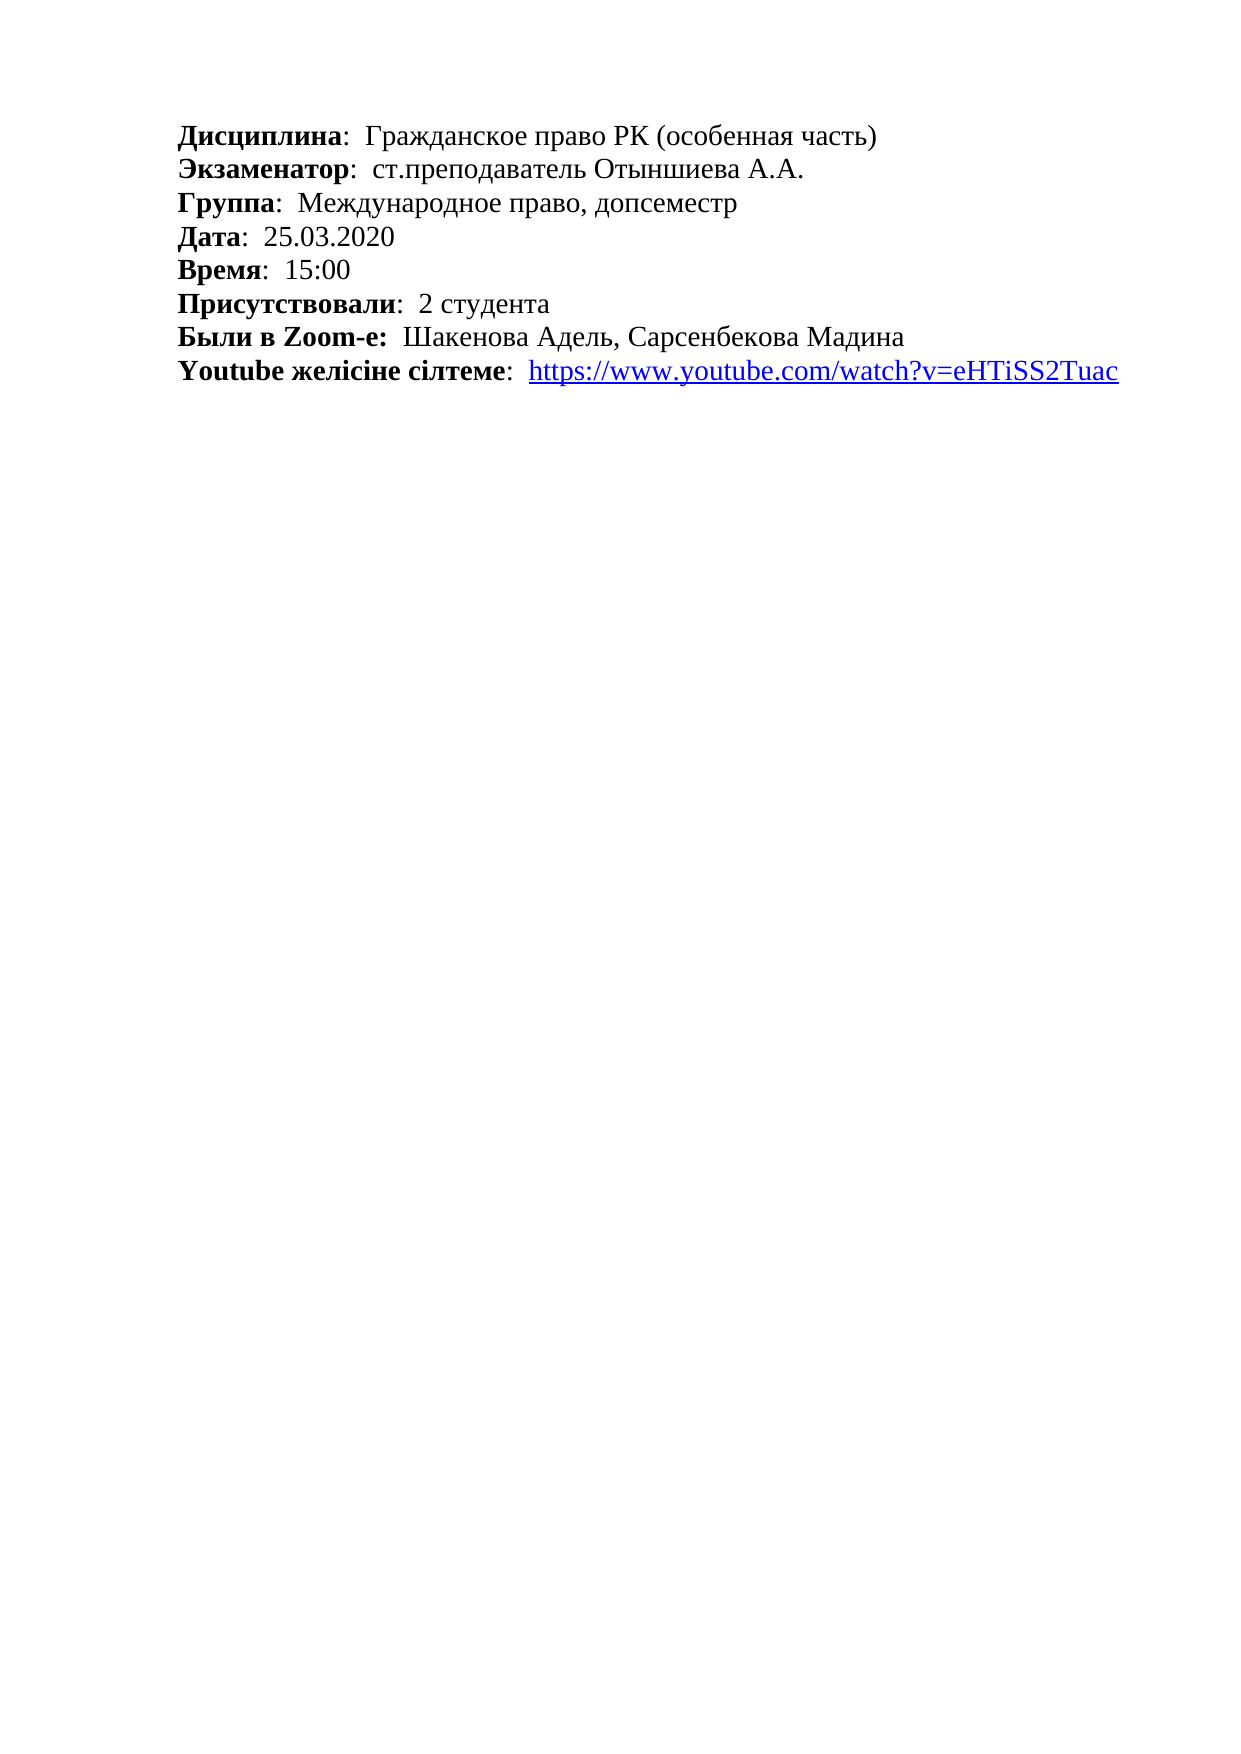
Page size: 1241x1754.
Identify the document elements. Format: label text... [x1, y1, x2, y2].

text Дисциплина: Гражданское право РК (особенная часть) [365, 118, 1152, 152]
text Время: 15:00 [177, 252, 1152, 286]
text Дата: 25.03.2020 [177, 219, 1152, 252]
text Были в Zoom-е: Шакенова Адель, Сарсенбекова Мадина [177, 319, 1152, 353]
text Группа: Международное право, допсеместр [177, 185, 1152, 219]
text Присутствовали: 2 студента [177, 286, 1152, 319]
text Дисциплина: Гражданское право РК (особенная часть) [177, 118, 350, 152]
text Youtube желісіне сілтеме: https://www.youtube.com/watch?v=eHTiSS2Tuac [177, 353, 1152, 386]
text Экзаменатор: ст.преподаватель Отыншиева А.А. [177, 152, 1152, 185]
